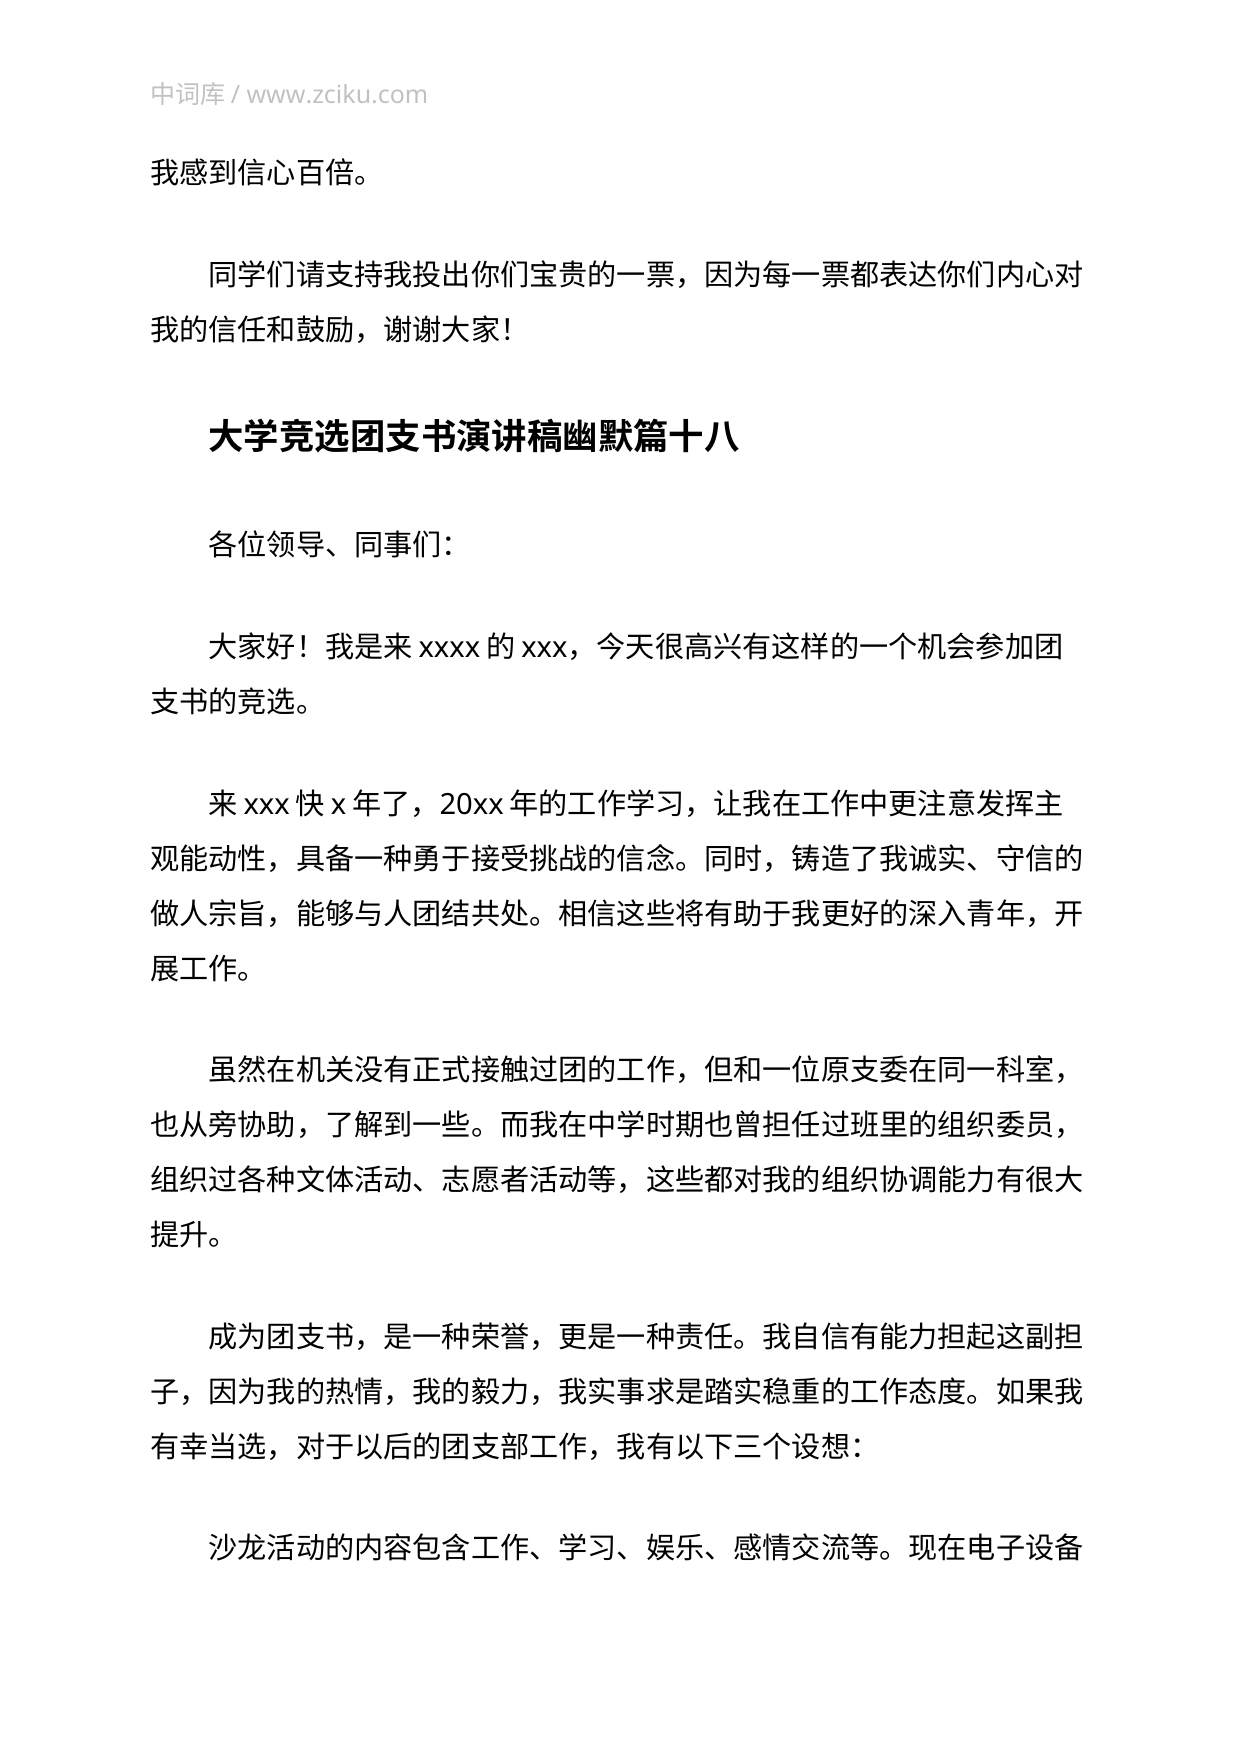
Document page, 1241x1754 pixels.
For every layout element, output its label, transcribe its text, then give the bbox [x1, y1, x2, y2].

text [150, 1525, 1090, 1567]
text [150, 150, 1090, 192]
text 同学们请支持我投出你们宝贵的一票，因为每一票都表达你们内心对我的信任和鼓励，谢谢大家！ [150, 252, 1090, 349]
text 大学竞选团支书演讲稿幽默篇十八 [150, 408, 1090, 460]
text 成为团支书，是一种荣誉，更是一种责任。我自信有能力担起这副担子，因为我的热情，我的毅力，我实事求是踏实稳重的工作态度。如果我有幸当选，对于以后的团支部工作，我有以下三个设想： [150, 1313, 1090, 1466]
text 虽然在机关没有正式接触过团的工作，但和一位原支委在同一科室，也从旁协助，了解到一些。而我在中学时期也曾担任过班里的组织委员，组织过各种文体活动、志愿者活动等，这些都对我的组织协调能力有很大提升。 [150, 1047, 1090, 1254]
text 各位领导、同事们： [150, 522, 1090, 564]
text 来xxx快x年了，20xx年的工作学习，让我在工作中更注意发挥主观能动性，具备一种勇于接受挑战的信念。同时，铸造了我诚实、守信的做人宗旨，能够与人团结共处。相信这些将有助于我更好的深入青年，开展工作。 [150, 780, 1090, 987]
text 大家好！我是来xxxx的xxx，今天很高兴有这样的一个机会参加团支书的竞选。 [150, 624, 1090, 721]
